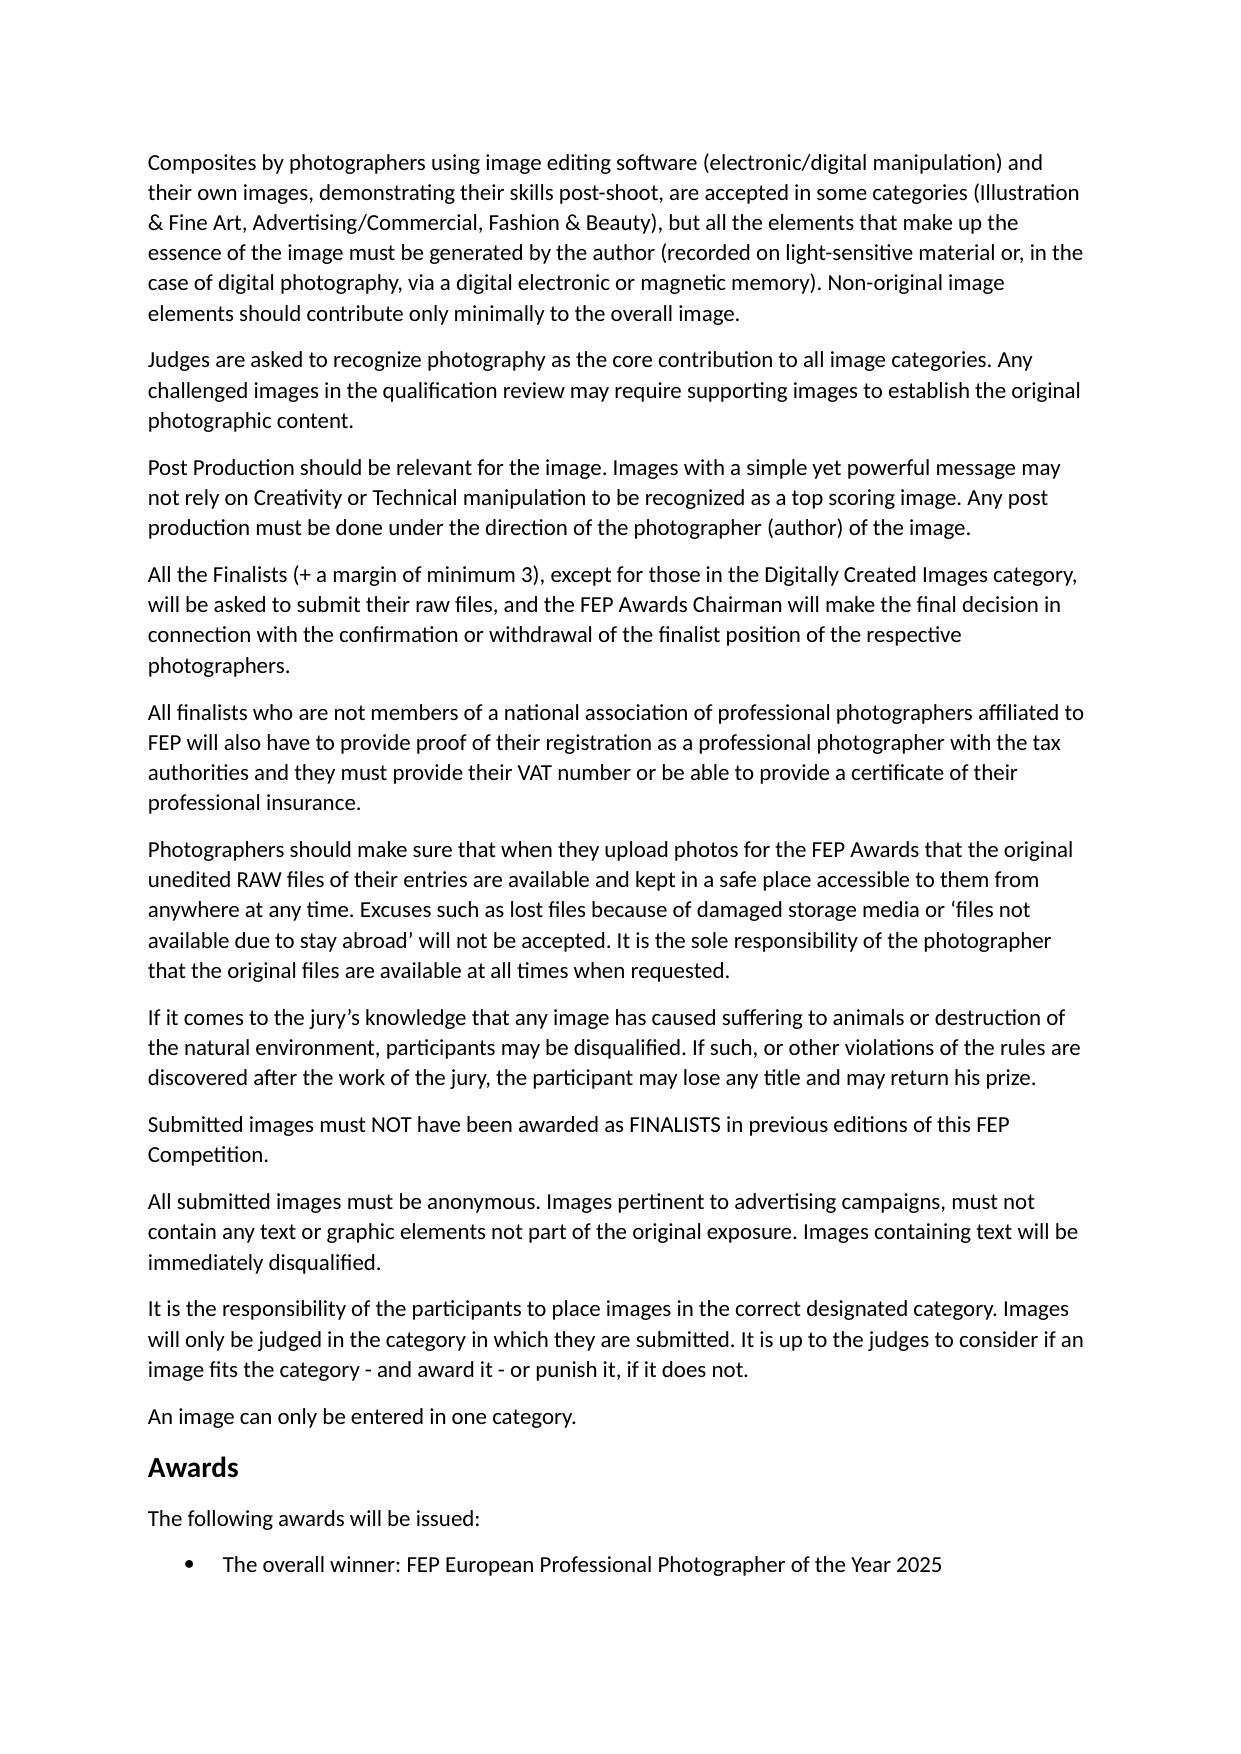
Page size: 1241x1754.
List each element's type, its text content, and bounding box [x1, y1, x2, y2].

text Post Production should be relevant for the image. Images with a simple yet powerful message may not rely on Creativity or Technical manipulation to be recognized as a top scoring image. Any post production must be done under the direction of the photographer (author) of the image. [148, 453, 1093, 541]
text All submitted images must be anonymous. Images pertinent to advertising campaigns, must not contain any text or graphic elements not part of the original exposure. Images containing text will be immediately disqualified. [148, 1187, 1093, 1276]
list The overall winner: FEP European Professional Photographer of the Year 2025 [185, 1551, 1093, 1579]
text It is the responsibility of the participants to place images in the correct designated category. Images will only be judged in the category in which they are submitted. It is up to the judges to consider if an image fits the category - and award it - or punish it, if it does not. [148, 1294, 1093, 1383]
text Composites by photographers using image editing software (electronic/digital manipulation) and their own images, demonstrating their skills post-shoot, are accepted in some categories (Illustration & Fine Art, Advertising/Commercial, Fashion & Beauty), but all the elements that make up the essence of the image must be generated by the author (recorded on light-sensitive material or, in the case of digital photography, via a digital electronic or magnetic memory). Non-original image elements should contribute only minimally to the overall image. [148, 148, 1093, 327]
text Submitted images must NOT have been awarded as FINALISTS in previous editions of this FEP Competition. [148, 1110, 1093, 1168]
text The following awards will be issued: [148, 1504, 1093, 1532]
text All finalists who are not members of a national association of professional photographers affiliated to FEP will also have to provide proof of their registration as a professional photographer with the tax authorities and they must provide their VAT number or be able to provide a certificate of their professional insurance. [148, 698, 1093, 816]
text An image can only be entered in one category. [148, 1402, 1093, 1430]
text If it comes to the jury’s knowledge that any image has caused suffering to animals or destruction of the natural environment, participants may be disqualified. If such, or other violations of the rules are discovered after the work of the jury, the participant may lose any title and may return his prize. [148, 1003, 1093, 1091]
text Photographers should make sure that when they upload photos for the FEP Awards that the original unedited RAW files of their entries are available and kept in a safe place accessible to them from anywhere at any time. Excuses such as lost files because of damaged storage media or ‘files not available due to stay abroad’ will not be accepted. It is the sole responsibility of the photographer that the original files are available at all times when requested. [148, 835, 1093, 984]
text Awards [148, 1449, 1093, 1484]
text All the Finalists (+ a margin of minimum 3), except for those in the Digitally Created Images category, will be asked to submit their raw files, and the FEP Awards Chairman will make the final decision in connection with the confirmation or withdrawal of the finalist position of the respective photographers. [148, 560, 1093, 679]
text Judges are asked to recognize photography as the core contribution to all image categories. Any challenged images in the qualification review may require supporting images to establish the original photographic content. [148, 346, 1093, 434]
